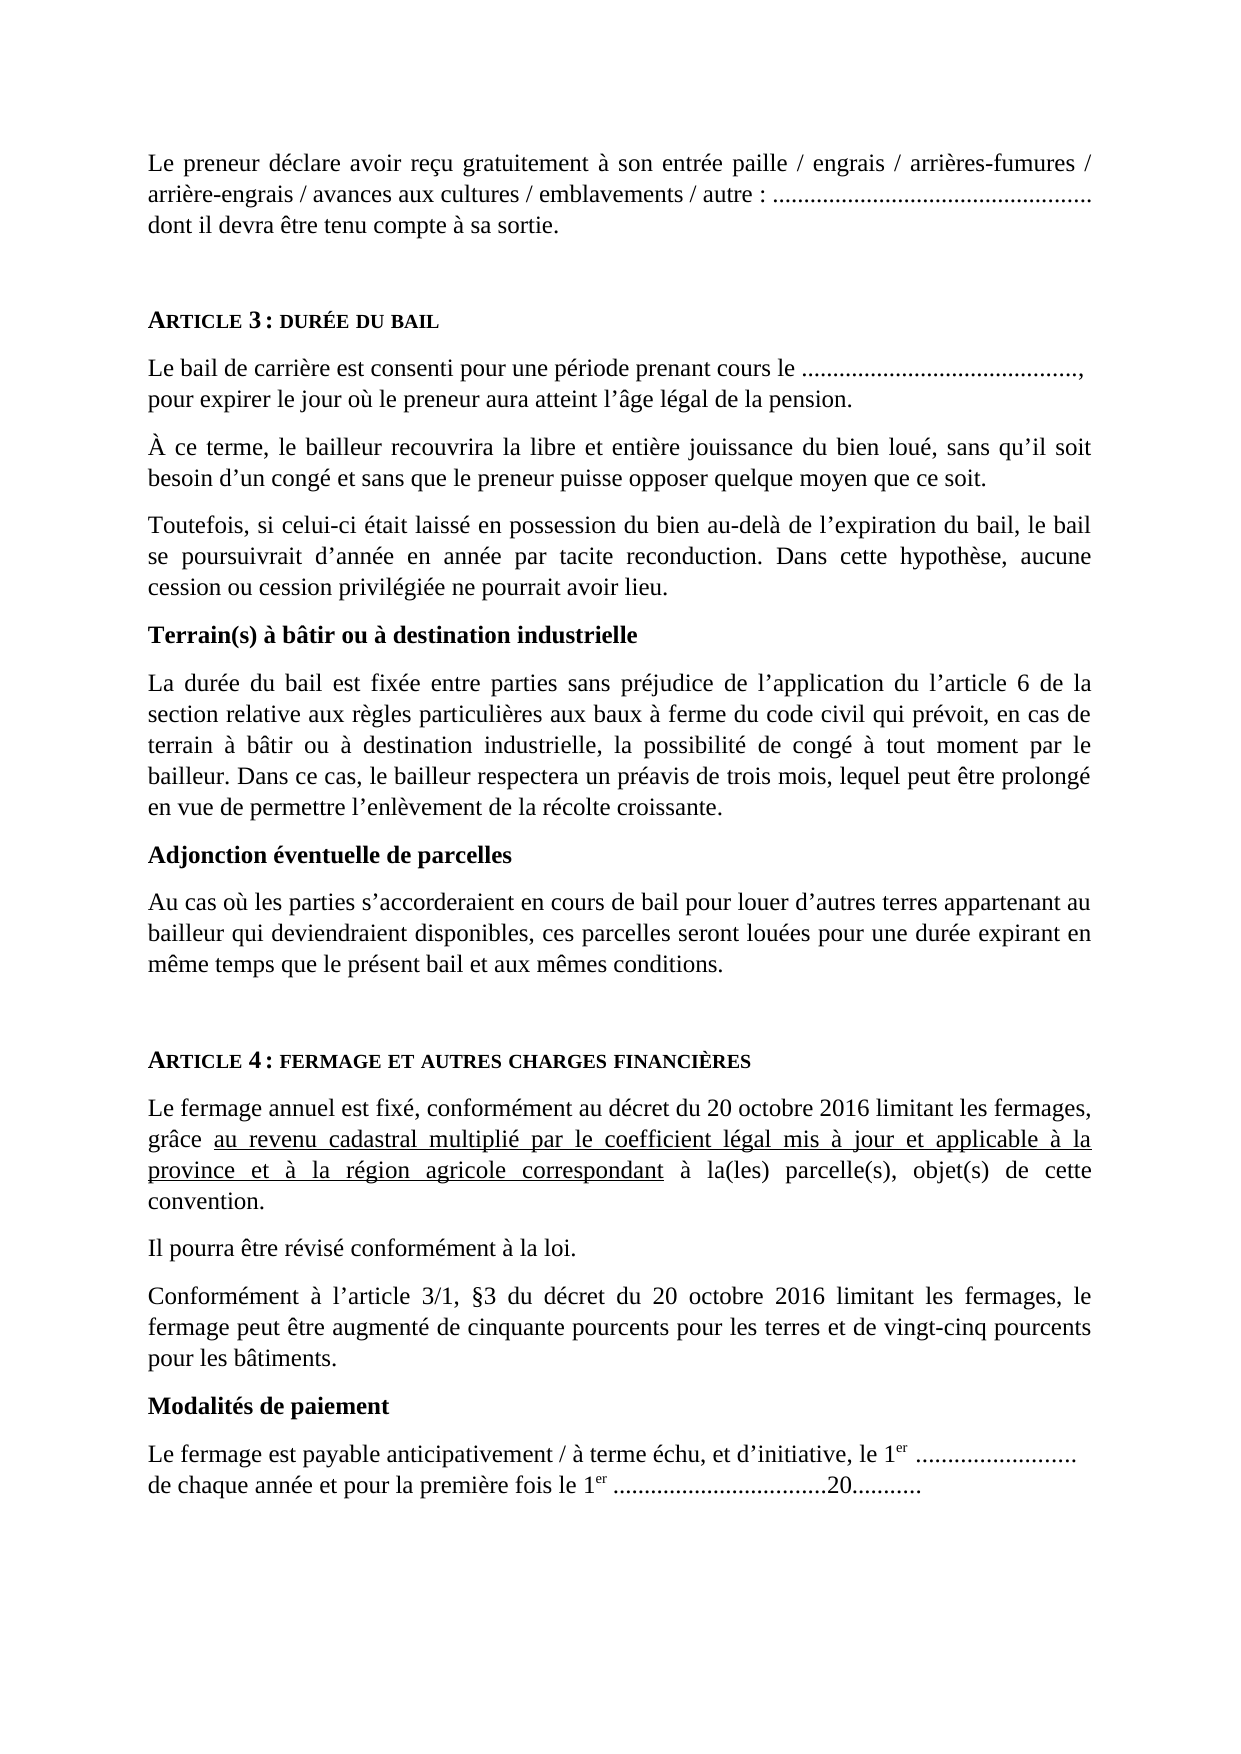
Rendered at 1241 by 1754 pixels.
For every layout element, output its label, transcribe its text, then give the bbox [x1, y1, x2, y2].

text Le fermage est payable anticipativement / à terme échu, et d’initiative, le 1er de chaque année et pour la première fois le 1er 20 . [148, 1439, 1093, 1498]
text Article 4 : fermage et autres charges financières [148, 1045, 1093, 1074]
text Le bail de carrière est consenti pour une période prenant cours le , pour expirer le jour où le preneur aura atteint l’âge légal de la pension. [148, 353, 1093, 413]
text La durée du bail est fixée entre parties sans préjudice de l’application du l’article 6 de la section relative aux règles particulières aux baux à ferme du code civil qui prévoit, en cas de terrain à bâtir ou à destination industrielle, la possibilité de congé à tout moment par le bailleur. Dans ce cas, le bailleur respectera un préavis de trois mois, lequel peut être prolongé en vue de permettre l’enlèvement de la récolte croissante. [148, 668, 1093, 821]
text Modalités de paiement [148, 1391, 1093, 1420]
text Toutefois, si celui-ci était laissé en possession du bien au-delà de l’expiration du bail, le bail se poursuivrait d’année en année par tacite reconduction. Dans cette hypothèse, aucune cession ou cession privilégiée ne pourrait avoir lieu. [148, 510, 1093, 601]
text Au cas où les parties s’accorderaient en cours de bail pour louer d’autres terres appartenant au bailleur qui deviendraient disponibles, ces parcelles seront louées pour une durée expirant en même temps que le présent bail et aux mêmes conditions. [148, 887, 1093, 978]
text Adjonction éventuelle de parcelles [148, 840, 1093, 868]
text Le preneur déclare avoir reçu gratuitement à son entrée paille / engrais / arrières-fumures / arrière-engrais / avances aux cultures / emblavements / autre : dont il devra être tenu compte à sa sortie. [148, 148, 1093, 238]
text Terrain(s) à bâtir ou à destination industrielle [148, 620, 1093, 649]
text À ce terme, le bailleur recouvrira la libre et entière jouissance du bien loué, sans qu’il soit besoin d’un congé et sans que le preneur puisse opposer quelque moyen que ce soit. [148, 432, 1093, 491]
text Article 3 : durée du bail [148, 305, 1093, 334]
text Le fermage annuel est fixé, conformément au décret du 20 octobre 2016 limitant les fermages, grâce au revenu cadastral multiplié par le coefficient légal mis à jour et applicable à la province et à la région agricole correspondant à la(les) parcelle(s), objet(s) de cette convention. [148, 1093, 1093, 1214]
text Il pourra être révisé conformément à la loi. [148, 1233, 1093, 1262]
text Conformément à l’article 3/1, §3 du décret du 20 octobre 2016 limitant les fermages, le fermage peut être augmenté de cinquante pourcents pour les terres et de vingt-cinq pourcents pour les bâtiments. [148, 1281, 1093, 1372]
